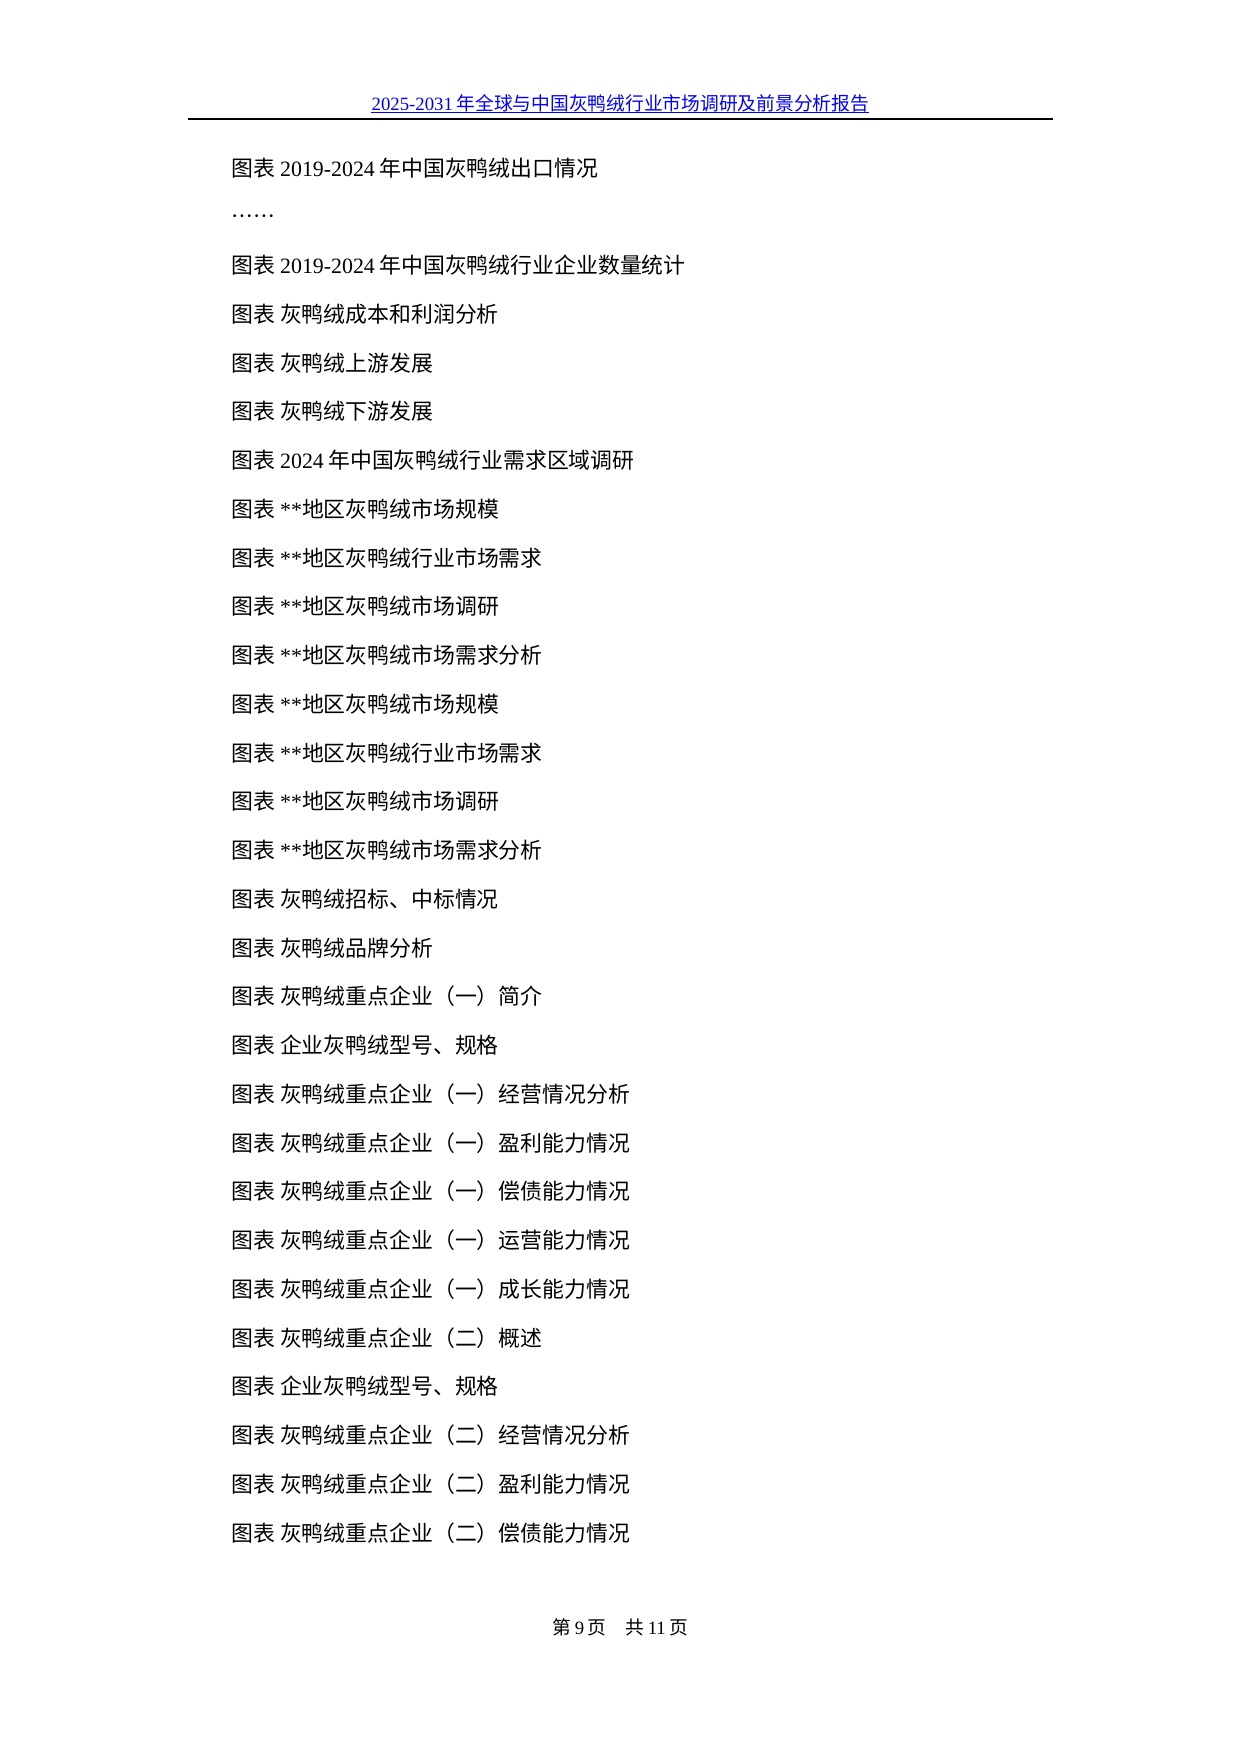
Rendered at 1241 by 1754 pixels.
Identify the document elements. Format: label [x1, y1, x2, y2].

text [187, 150, 1053, 1548]
